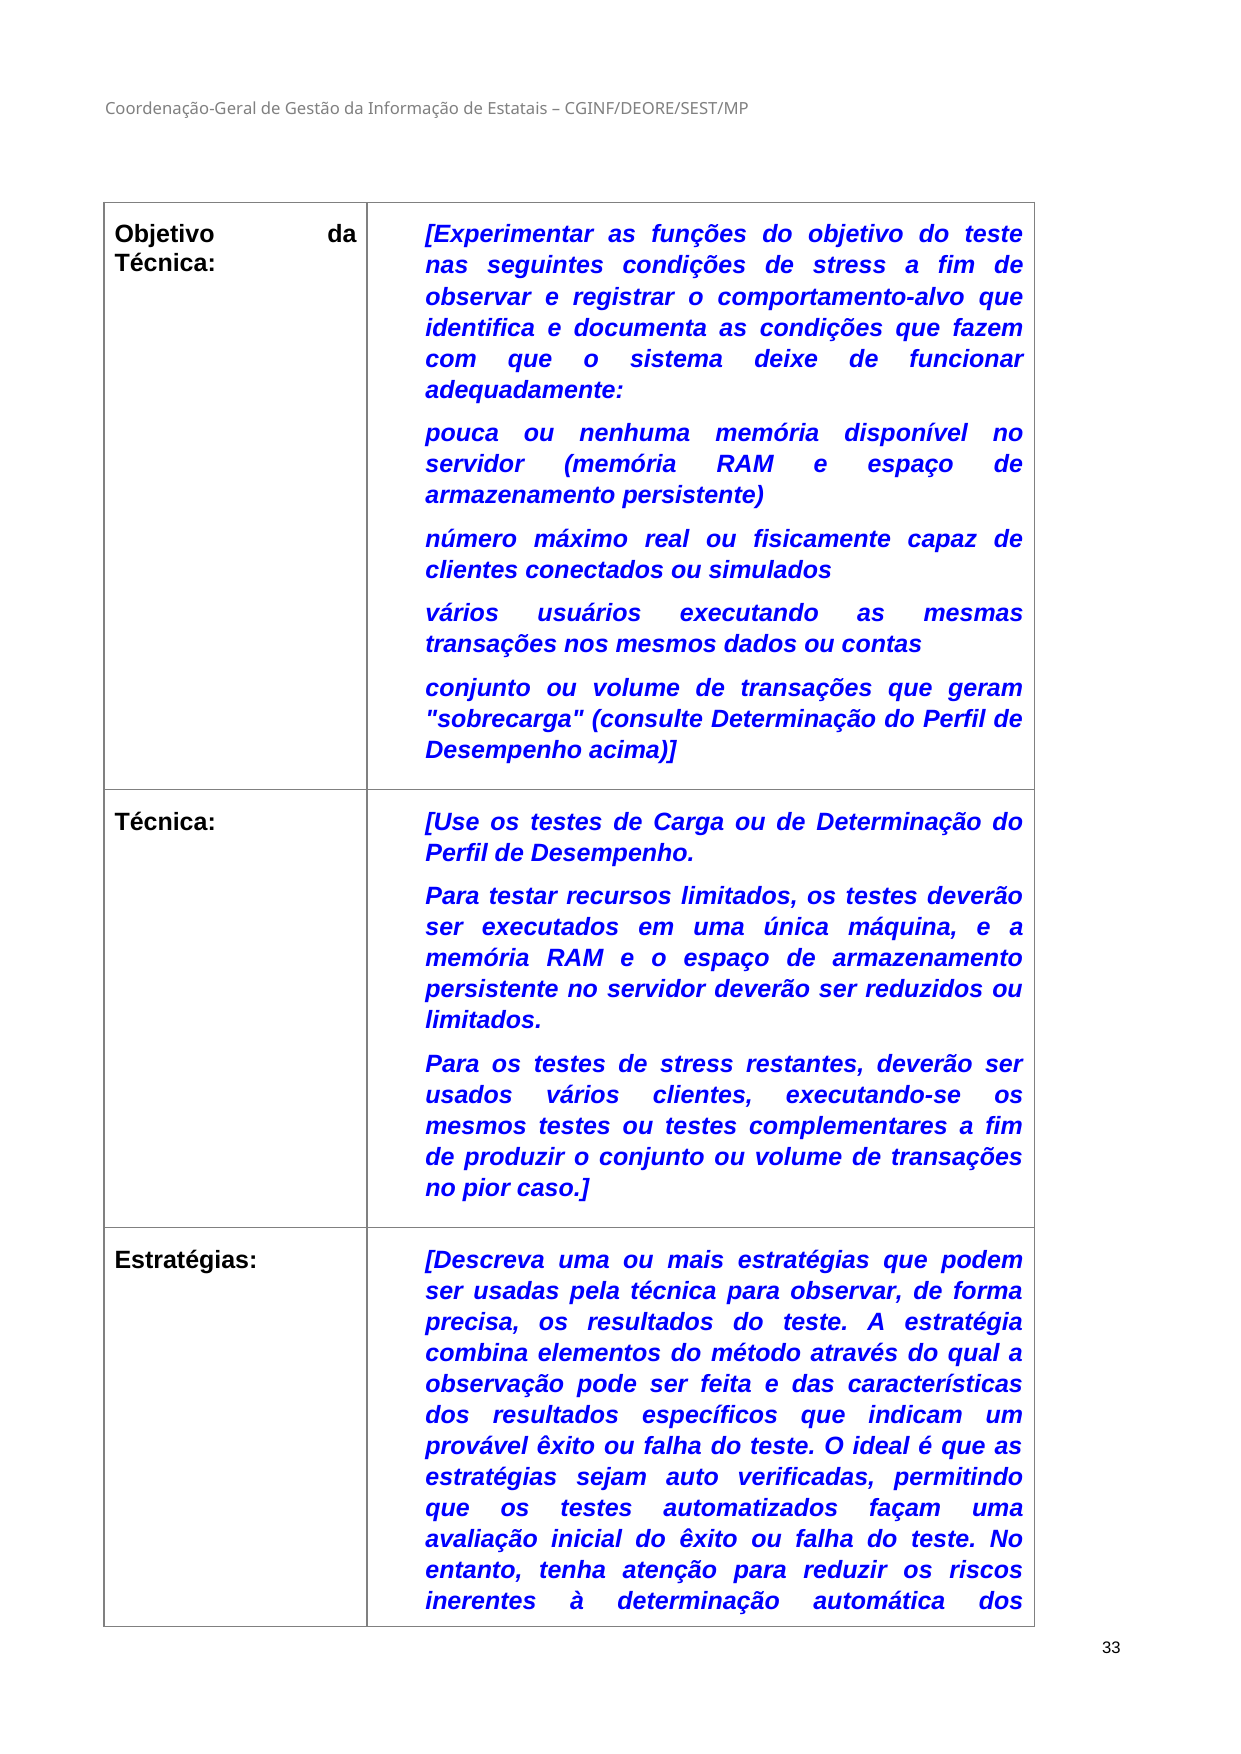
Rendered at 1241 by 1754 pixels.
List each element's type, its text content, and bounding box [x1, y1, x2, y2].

table_cell Estratégias: [105, 1228, 366, 1626]
table_cell [Use os testes de Carga ou de Determinação do Perfil de Desempenho. Para testar recursos limitados, os testes deverão ser executados em uma única máquina, e a memória RAM e o espaço de armazenamento persistente no servidor deverão ser reduzidos ou limitados. Para os testes de stress restantes, deverão ser usados vários clientes, executando-se os mesmos testes ou testes complementares a fim de produzir o conjunto ou volume de transações no pior caso.] [368, 790, 1034, 1227]
table_header Objetivo da Técnica: [105, 203, 366, 789]
table_cell Técnica: [105, 790, 366, 1227]
table_header [Experimentar as funções do objetivo do teste nas seguintes condições de stress a fim de observar e registrar o comportamento-alvo que identifica e documenta as condições que fazem com que o sistema deixe de funcionar adequadamente: pouca ou nenhuma memória disponível no servidor (memória RAM e espaço de armazenamento persistente) número máximo real ou fisicamente capaz de clientes conectados ou simulados vários usuários executando as mesmas transações nos mesmos dados ou contas conjunto ou volume de transações que geram "sobrecarga" (consulte Determinação do Perfil de Desempenho acima)] [368, 203, 1034, 789]
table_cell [368, 1228, 1034, 1626]
